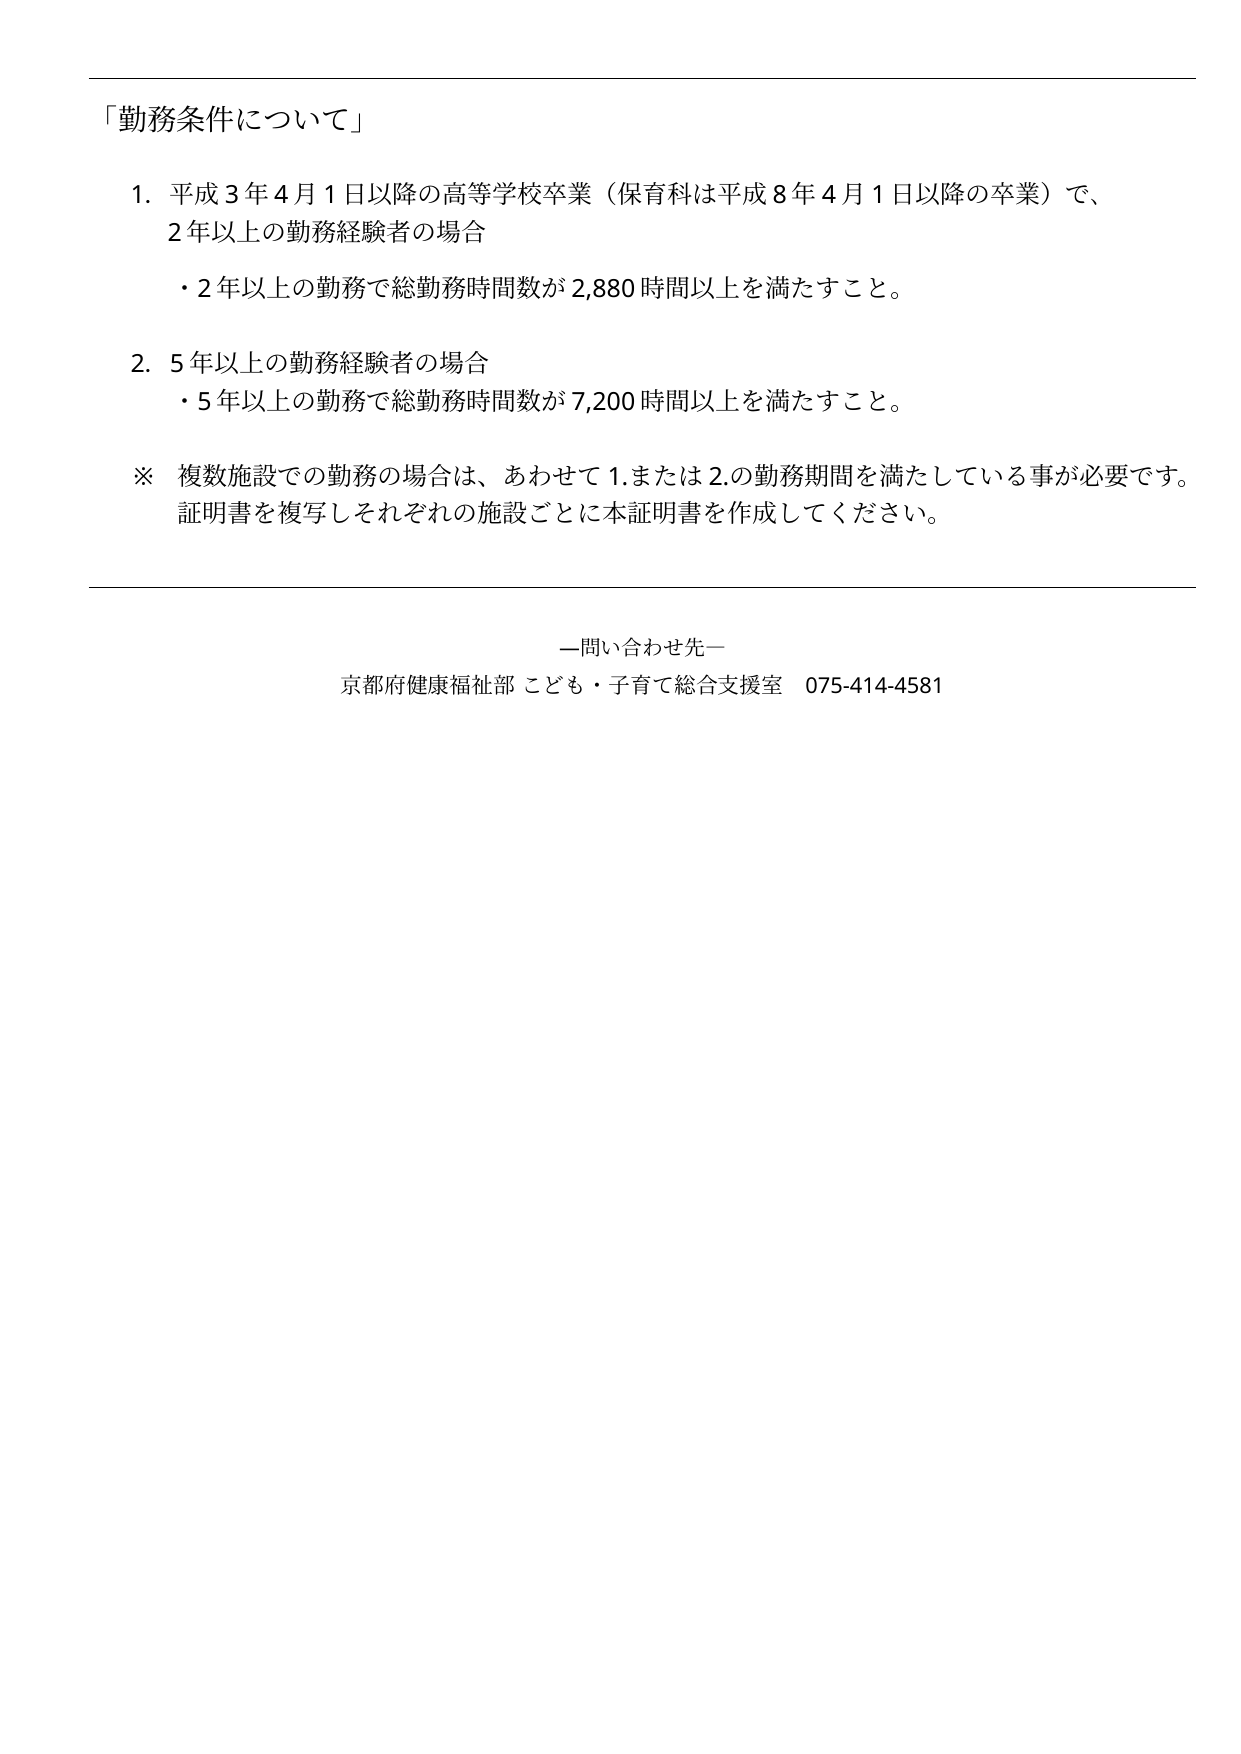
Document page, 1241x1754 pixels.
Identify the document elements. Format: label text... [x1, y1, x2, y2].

text 2．5年以上の勤務経験者の場合 [130, 343, 1196, 381]
text ・2年以上の勤務で総勤務時間数が2,880時間以上を満たすこと。 [172, 268, 1196, 306]
text 1．平成3年4月1日以降の高等学校卒業（保育科は平成8年4月1日以降の卒業）で､ 2年以上の勤務経験者の場合 [130, 174, 1196, 249]
text 「勤務条件について」 [89, 79, 1196, 156]
list 複数施設での勤務の場合は、あわせて1.または2.の勤務期間を満たしている事が必要です。 証明書を複写しそれぞれの施設ごとに本証明書を作成してください。 [133, 456, 1196, 531]
text ―問い合わせ先― [89, 627, 1196, 665]
text ・5年以上の勤務で総勤務時間数が7,200時間以上を満たすこと。 [172, 381, 1196, 418]
text 京都府健康福祉部 こども・子育て総合支援室 075-414-4581 [89, 665, 1196, 702]
